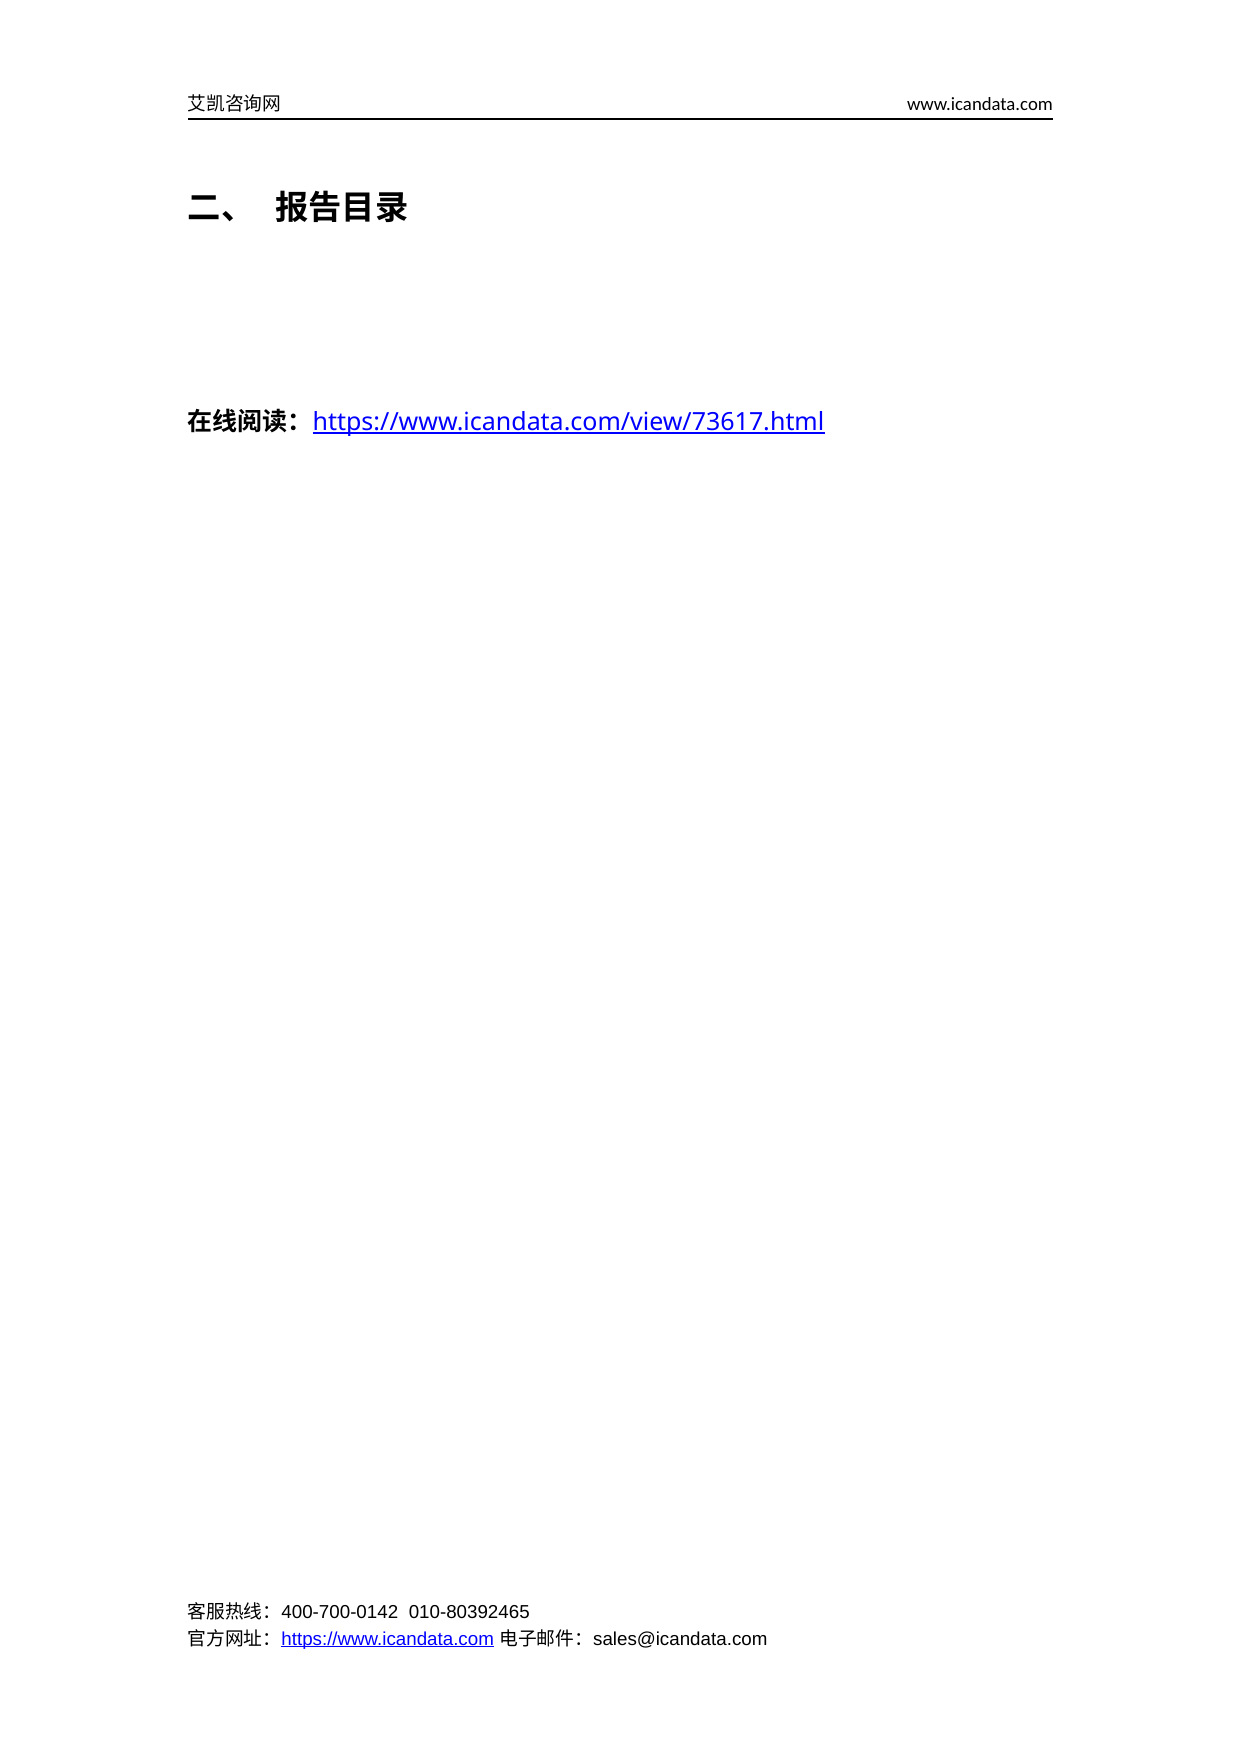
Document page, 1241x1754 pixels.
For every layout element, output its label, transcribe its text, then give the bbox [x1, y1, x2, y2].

text 在线阅读：https://www.icandata.com/view/73617.html [187, 387, 1053, 452]
subtitle 报告目录 [187, 172, 1053, 237]
